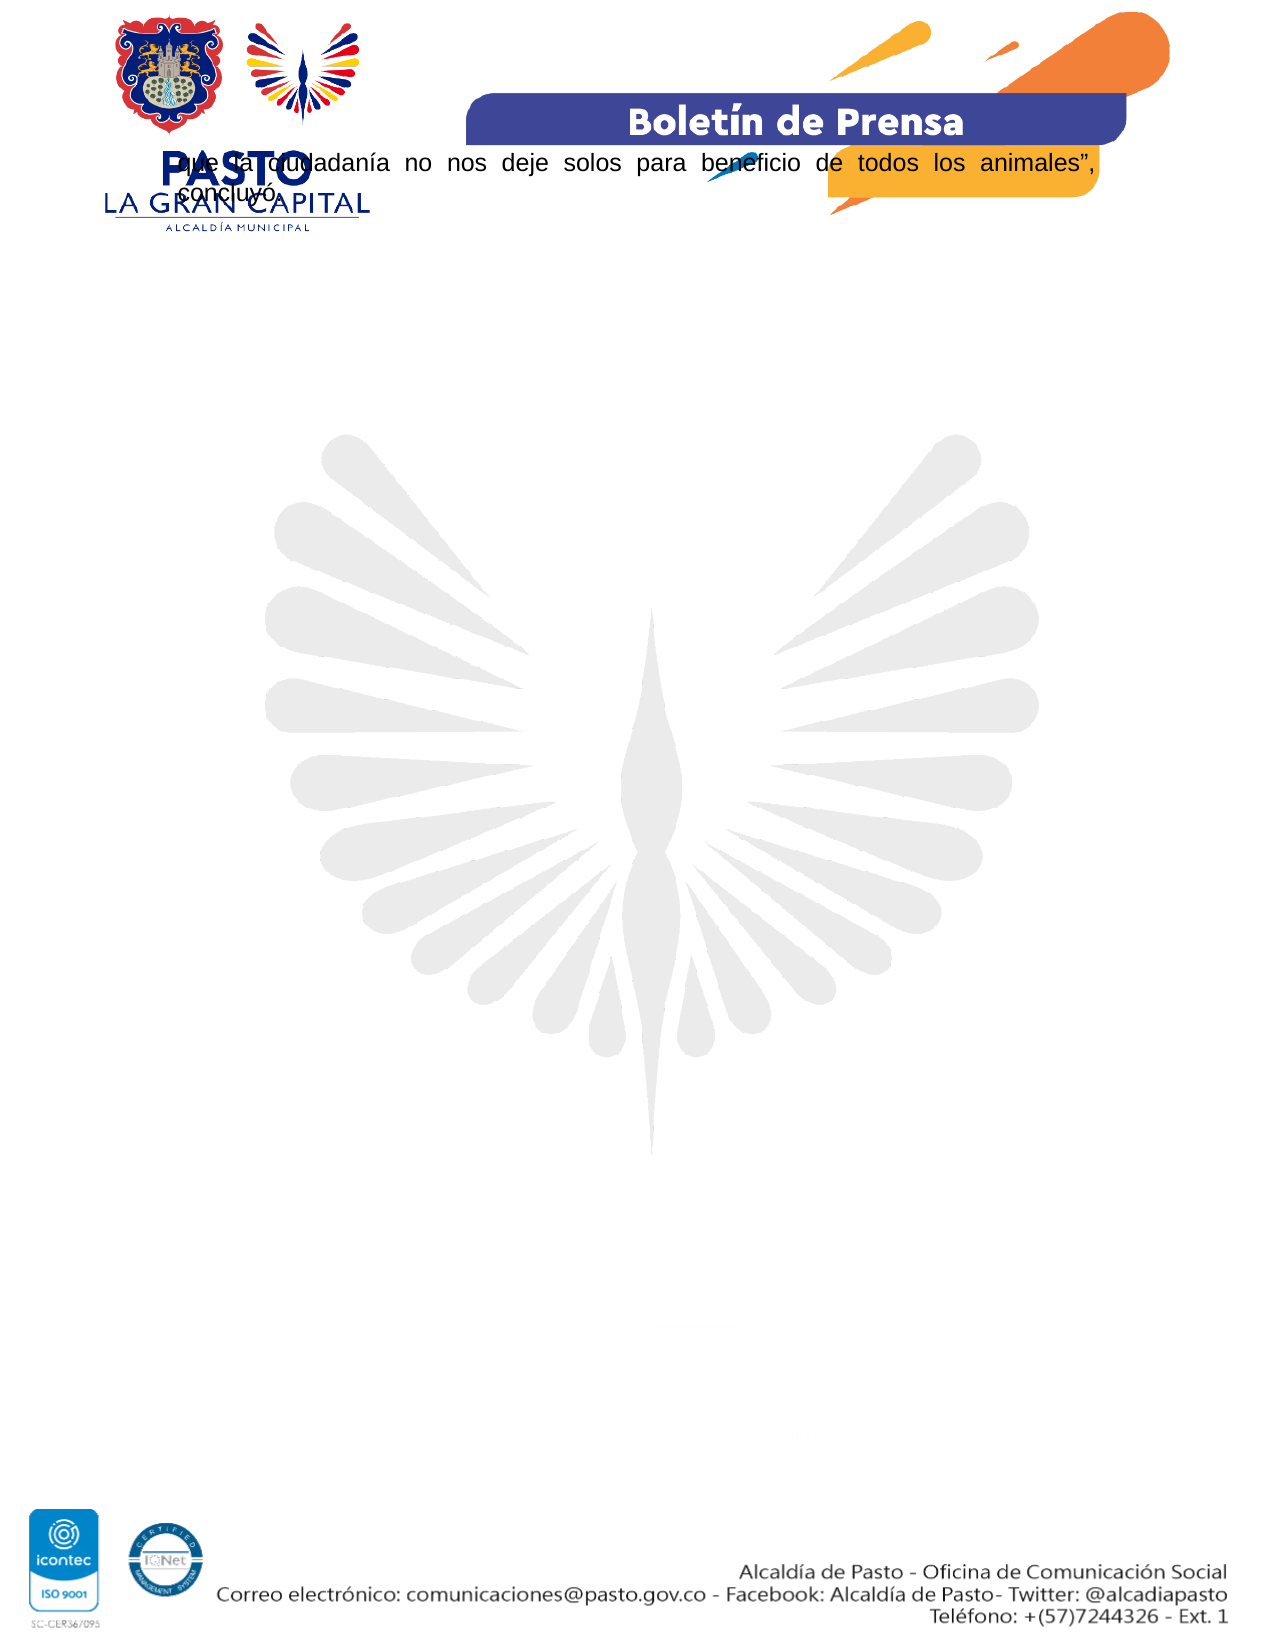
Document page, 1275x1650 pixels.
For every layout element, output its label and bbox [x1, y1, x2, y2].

text [177, 148, 1098, 206]
picture [0, 0, 1275, 1650]
